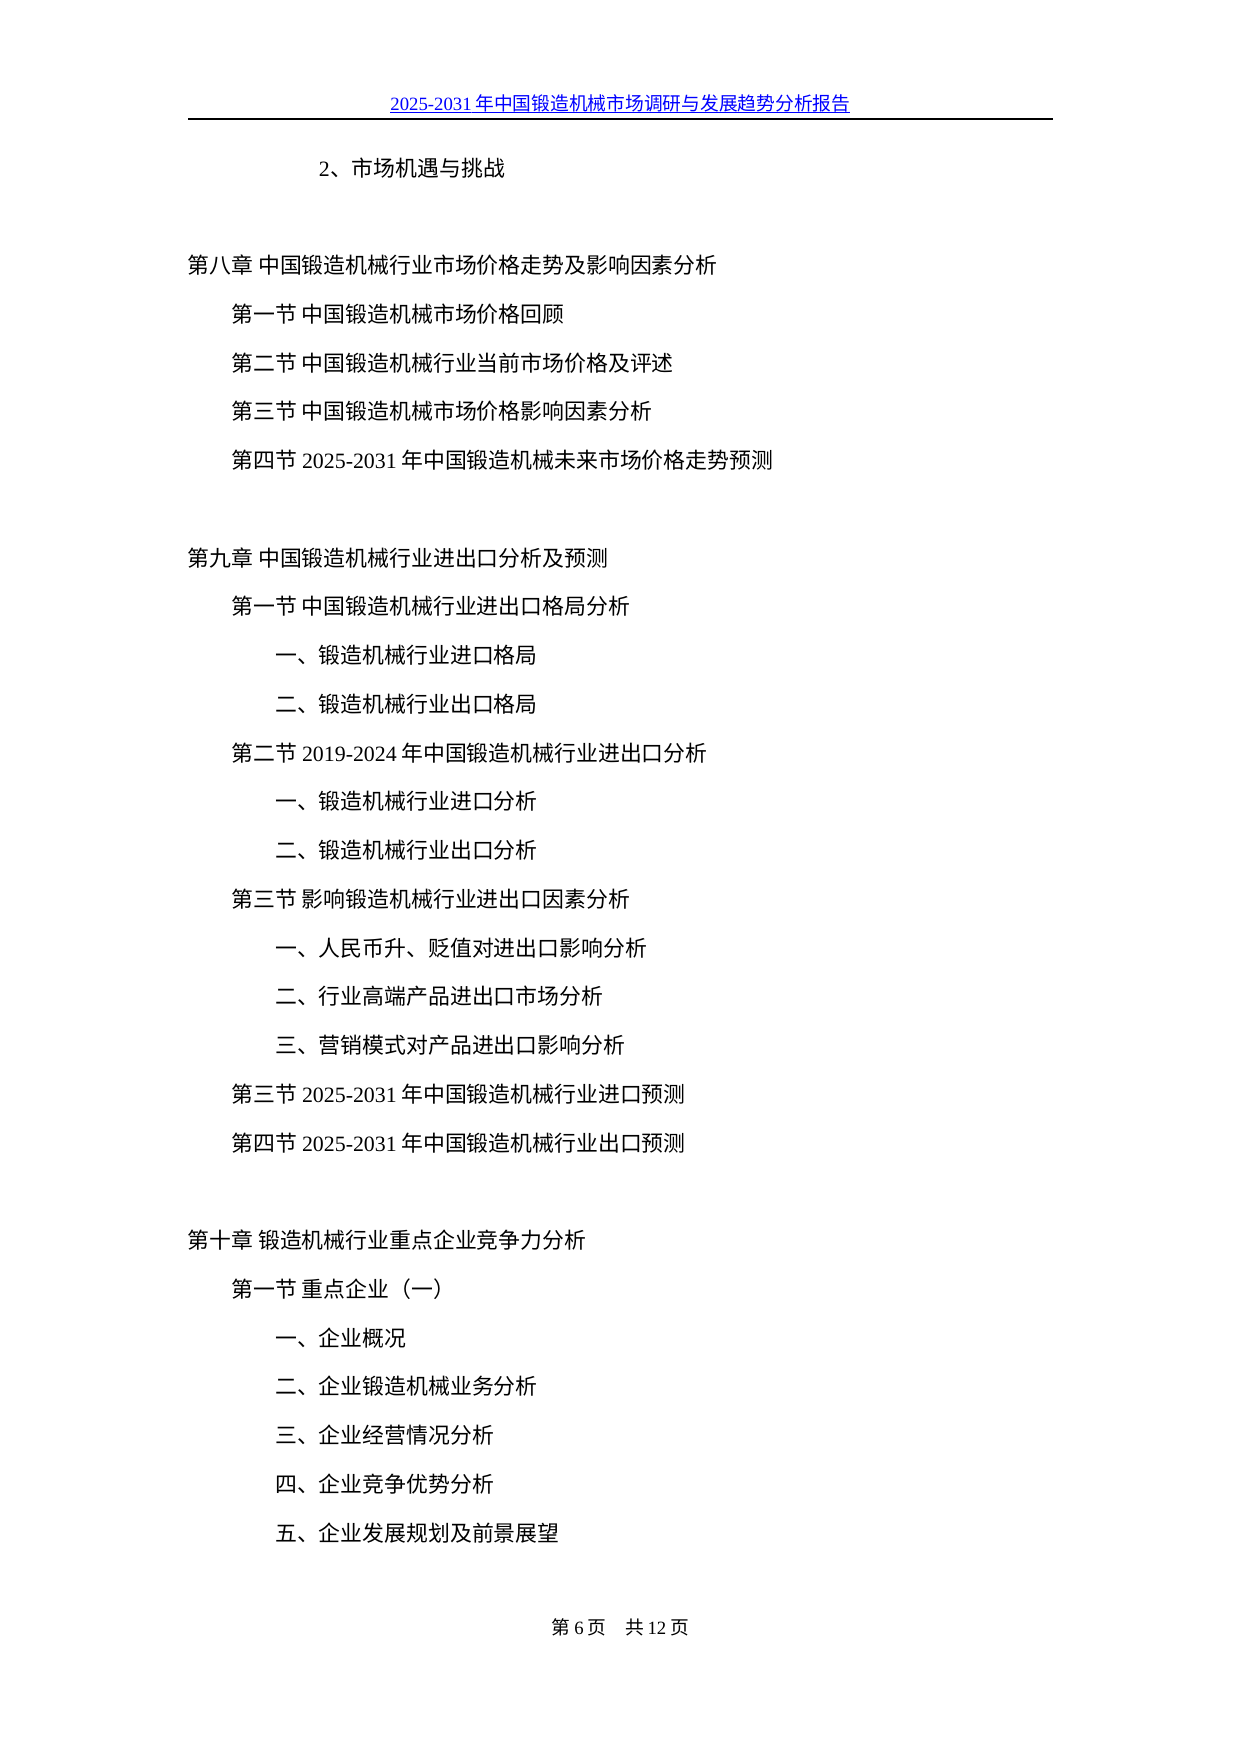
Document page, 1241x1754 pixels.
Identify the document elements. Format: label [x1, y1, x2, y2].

text [187, 150, 1053, 1548]
